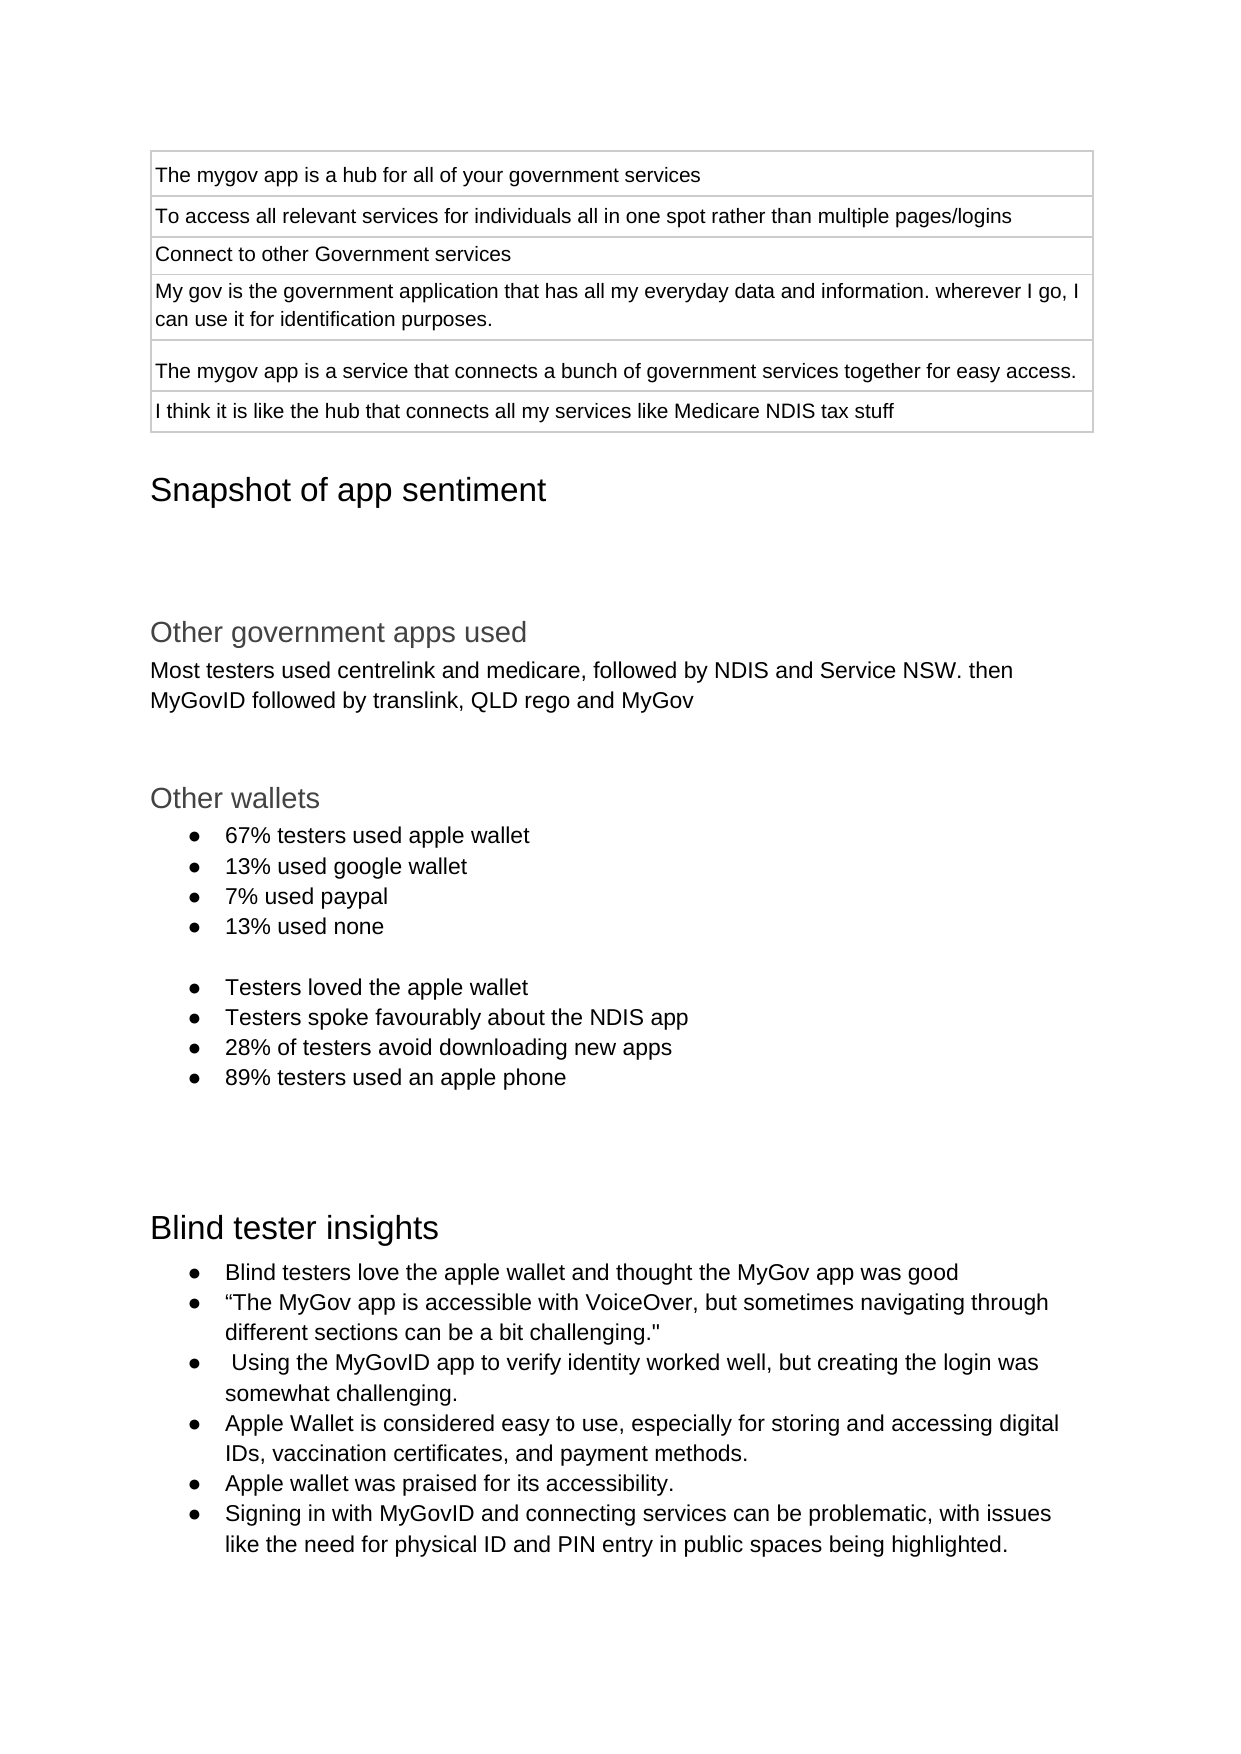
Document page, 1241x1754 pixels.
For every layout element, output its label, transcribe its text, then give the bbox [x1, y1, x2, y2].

list 28% of testers avoid downloading new apps [187, 1034, 1090, 1060]
table_cell The mygov app is a service that connects a bunch of government services together for easy access. [152, 341, 1092, 390]
table_cell Connect to other Government services [152, 238, 1092, 274]
list 67% testers used apple wallet [187, 822, 1090, 849]
table_cell I think it is like the hub that connects all my services like Medicare NDIS tax stuff [152, 392, 1092, 431]
table_cell To access all relevant services for individuals all in one spot rather than multiple pages/logins [152, 197, 1092, 236]
subtitle Other wallets [150, 781, 1090, 814]
list 89% testers used an apple phone [187, 1064, 1090, 1091]
list Signing in with MyGovID and connecting services can be problematic, with issues like the need for physical ID and PIN entry in public spaces being highlighted. [187, 1500, 1090, 1557]
list 13% used none [187, 913, 1090, 939]
text Most testers used centrelink and medicare, followed by NDIS and Service NSW. then MyGovID followed by translink, QLD rego and MyGov [150, 657, 1090, 713]
table_cell My gov is the government application that has all my everyday data and information. wherever I go, I can use it for identification purposes. [152, 275, 1092, 339]
list Testers loved the apple wallet [187, 973, 1090, 1000]
list “The MyGov app is accessible with VoiceOver, but sometimes navigating through different sections can be a bit challenging." [187, 1289, 1090, 1346]
list Blind testers love the apple wallet and thought the MyGov app was good [187, 1259, 1090, 1285]
list Testers spoke favourably about the NDIS app [187, 1004, 1090, 1030]
list Apple wallet was praised for its accessibility. [187, 1470, 1090, 1497]
list 13% used google wallet [187, 853, 1090, 879]
subtitle Other government apps used [150, 615, 1090, 648]
list Using the MyGovID app to verify identity worked well, but creating the login was somewhat challenging. [187, 1349, 1090, 1406]
list 7% used paypal [187, 883, 1090, 909]
subtitle Snapshot of app sentiment [150, 470, 1090, 508]
list Apple Wallet is considered easy to use, especially for storing and accessing digital IDs, vaccination certificates, and payment methods. [187, 1410, 1090, 1466]
table_cell The mygov app is a hub for all of your government services [152, 152, 1092, 195]
subtitle Blind tester insights [150, 1208, 1090, 1246]
